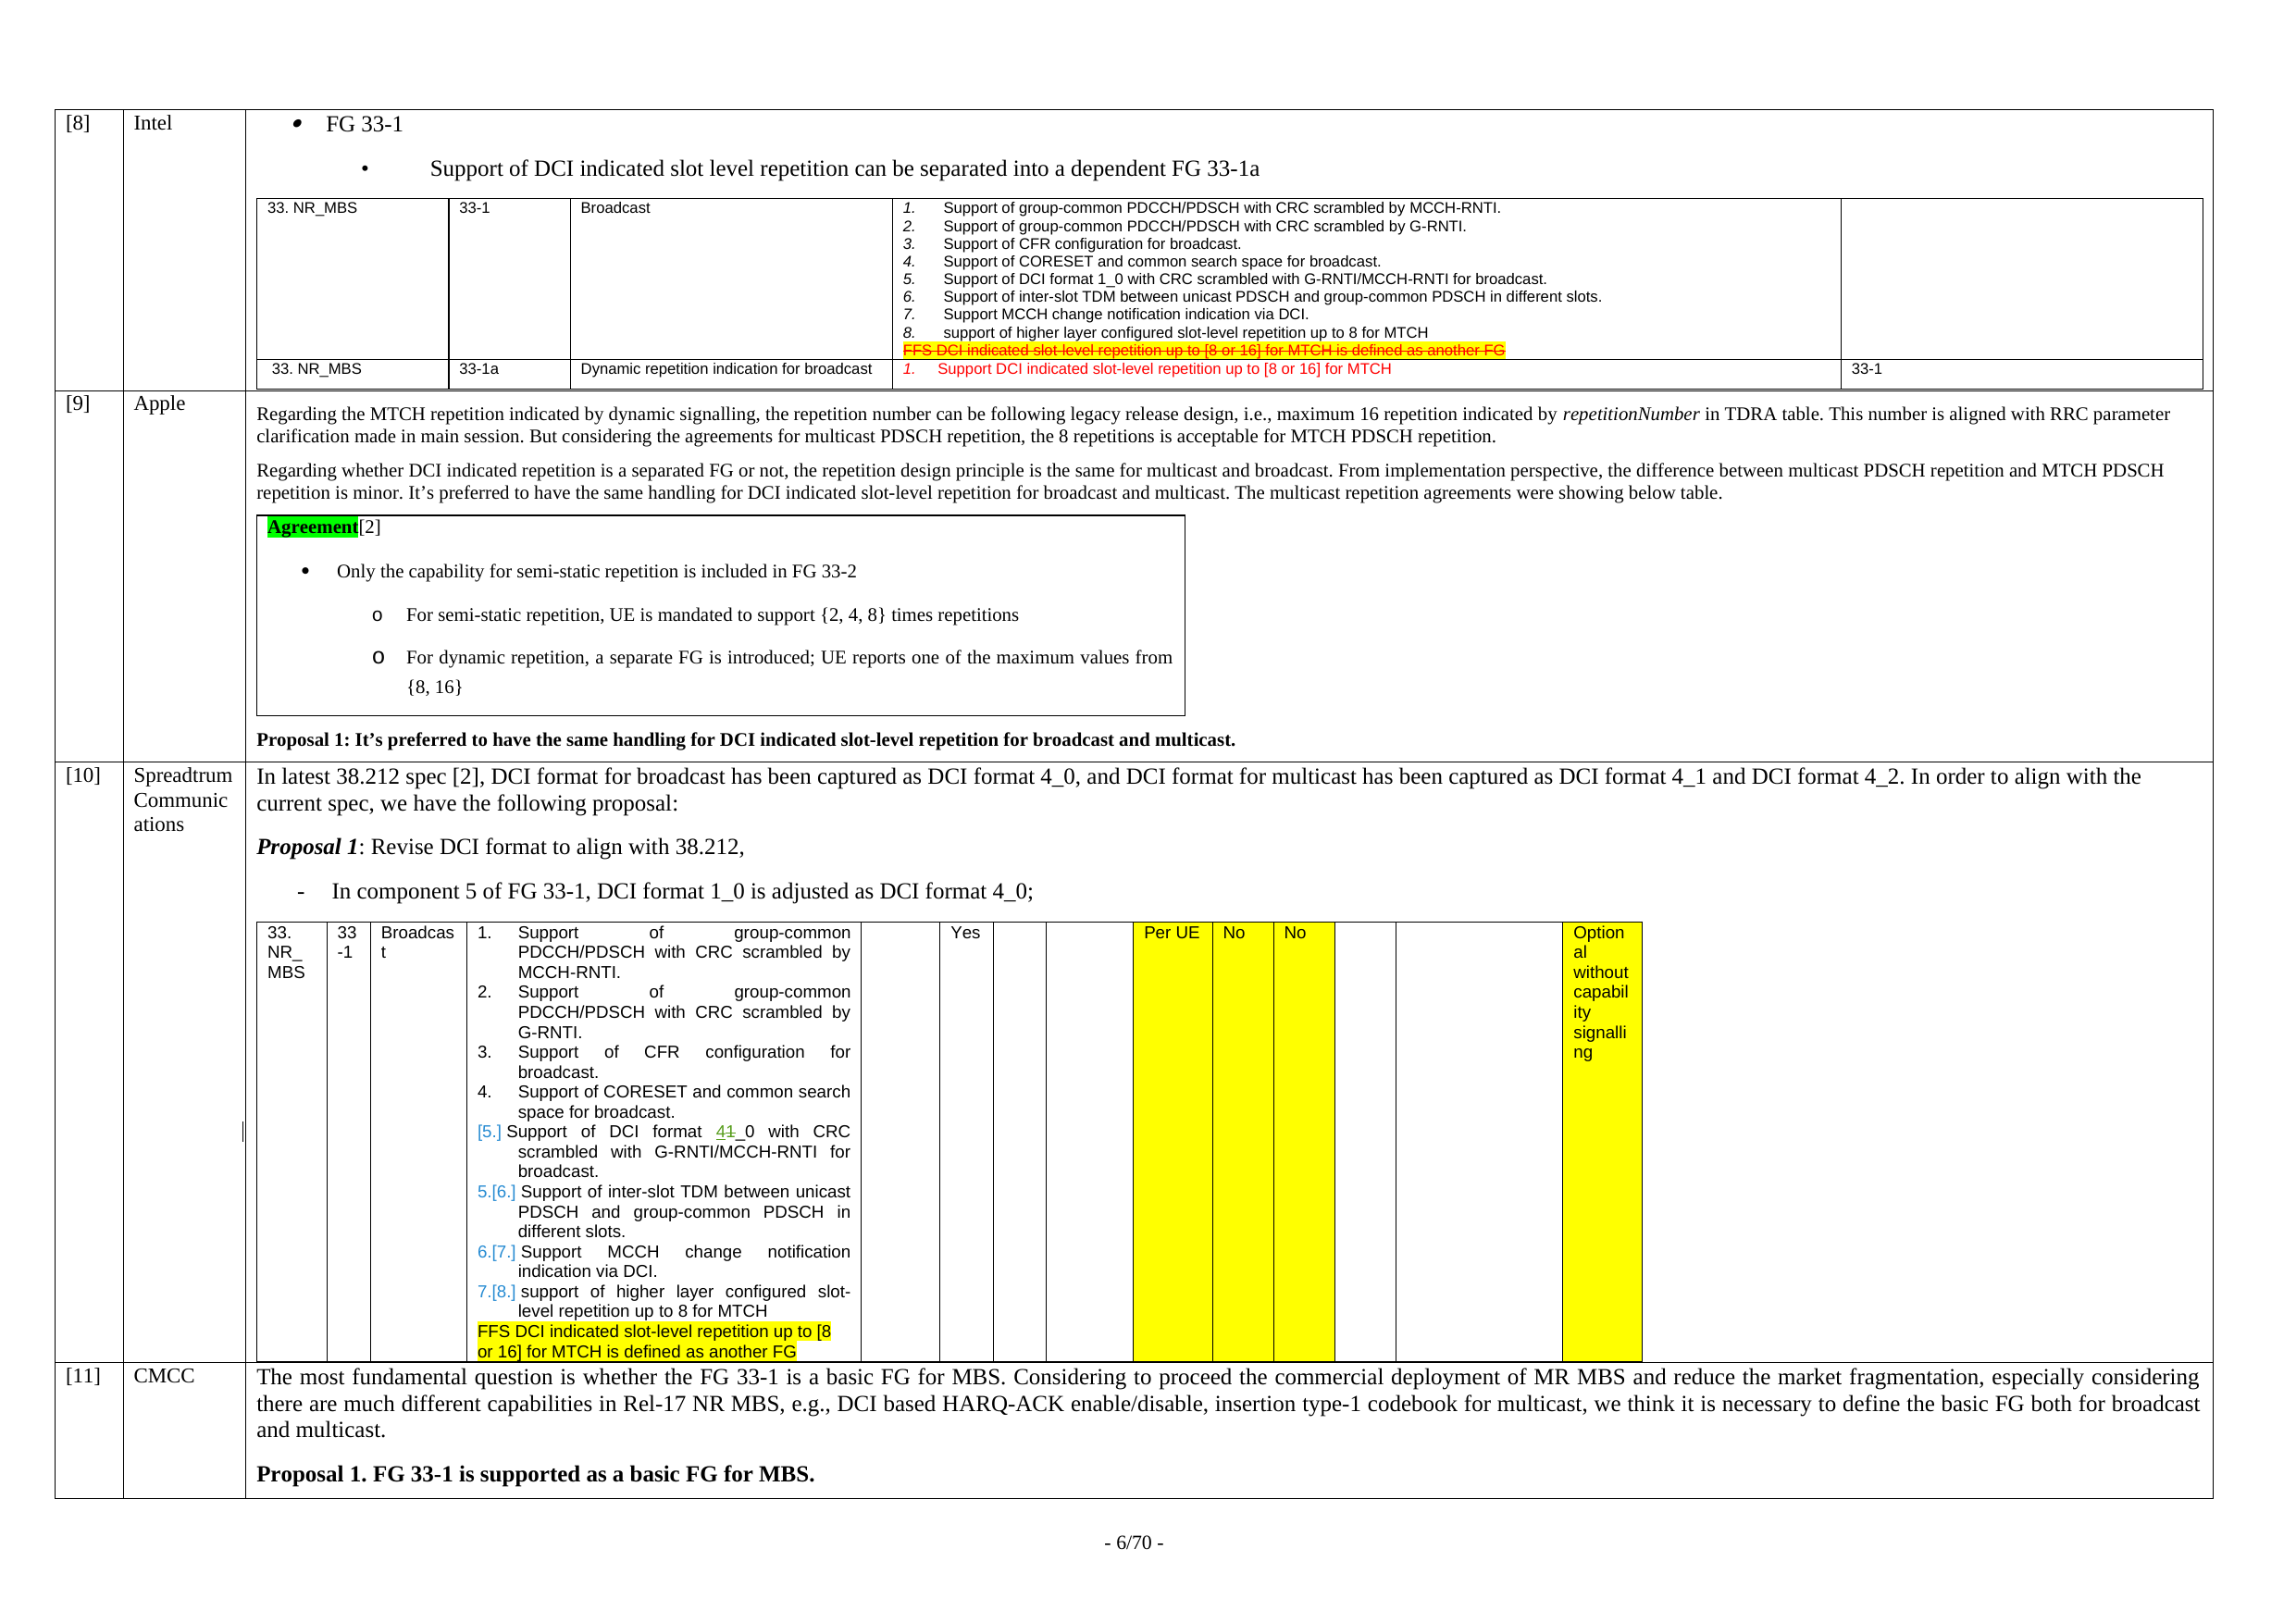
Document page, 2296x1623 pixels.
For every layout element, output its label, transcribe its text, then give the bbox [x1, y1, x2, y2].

table_cell [10] [56, 762, 123, 1362]
table_cell CMCC [124, 1363, 245, 1498]
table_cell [246, 1363, 2213, 1498]
table_cell Apple [124, 391, 245, 762]
table_cell Regarding the MTCH repetition indicated by dynamic signalling, the repetition number can be following legacy release design, i.e., maximum 16 repetition indicated by repetitionNumber in TDRA table. This number is aligned with RRC parameter clarification made in main session. But considering the agreements for multicast PDSCH repetition, the 8 repetitions is acceptable for MTCH PDSCH repetition. Regarding whether DCI indicated repetition is a separated FG or not, the repetition design principle is the same for multicast and broadcast. From implementation perspective, the difference between multicast PDSCH repetition and MTCH PDSCH repetition is minor. It’s preferred to have the same handling for DCI indicated slot-level repetition for broadcast and multicast. The multicast repetition agreements were showing below table. Proposal 1: It’s preferred to have the same handling for DCI indicated slot-level repetition for broadcast and multicast. [246, 391, 2213, 762]
table_cell Intel [124, 110, 245, 390]
table_cell [9] [56, 391, 123, 762]
table_cell [11] [56, 1363, 123, 1498]
table_cell Spreadtrum Communications [124, 762, 245, 1362]
table_cell In latest 38.212 spec [2], DCI format for broadcast has been captured as DCI format 4_0, and DCI format for multicast has been captured as DCI format 4_1 and DCI format 4_2. In order to align with the current spec, we have the following proposal: Proposal 1: Revise DCI format to align with 38.212, In component 5 of FG 33-1, DCI format 1_0 is adjusted as DCI format 4_0; [246, 762, 2213, 1362]
table_cell FG 33-1 Support of DCI indicated slot level repetition can be separated into a dependent FG 33-1a [246, 110, 2213, 390]
table_cell [8] [56, 110, 123, 390]
